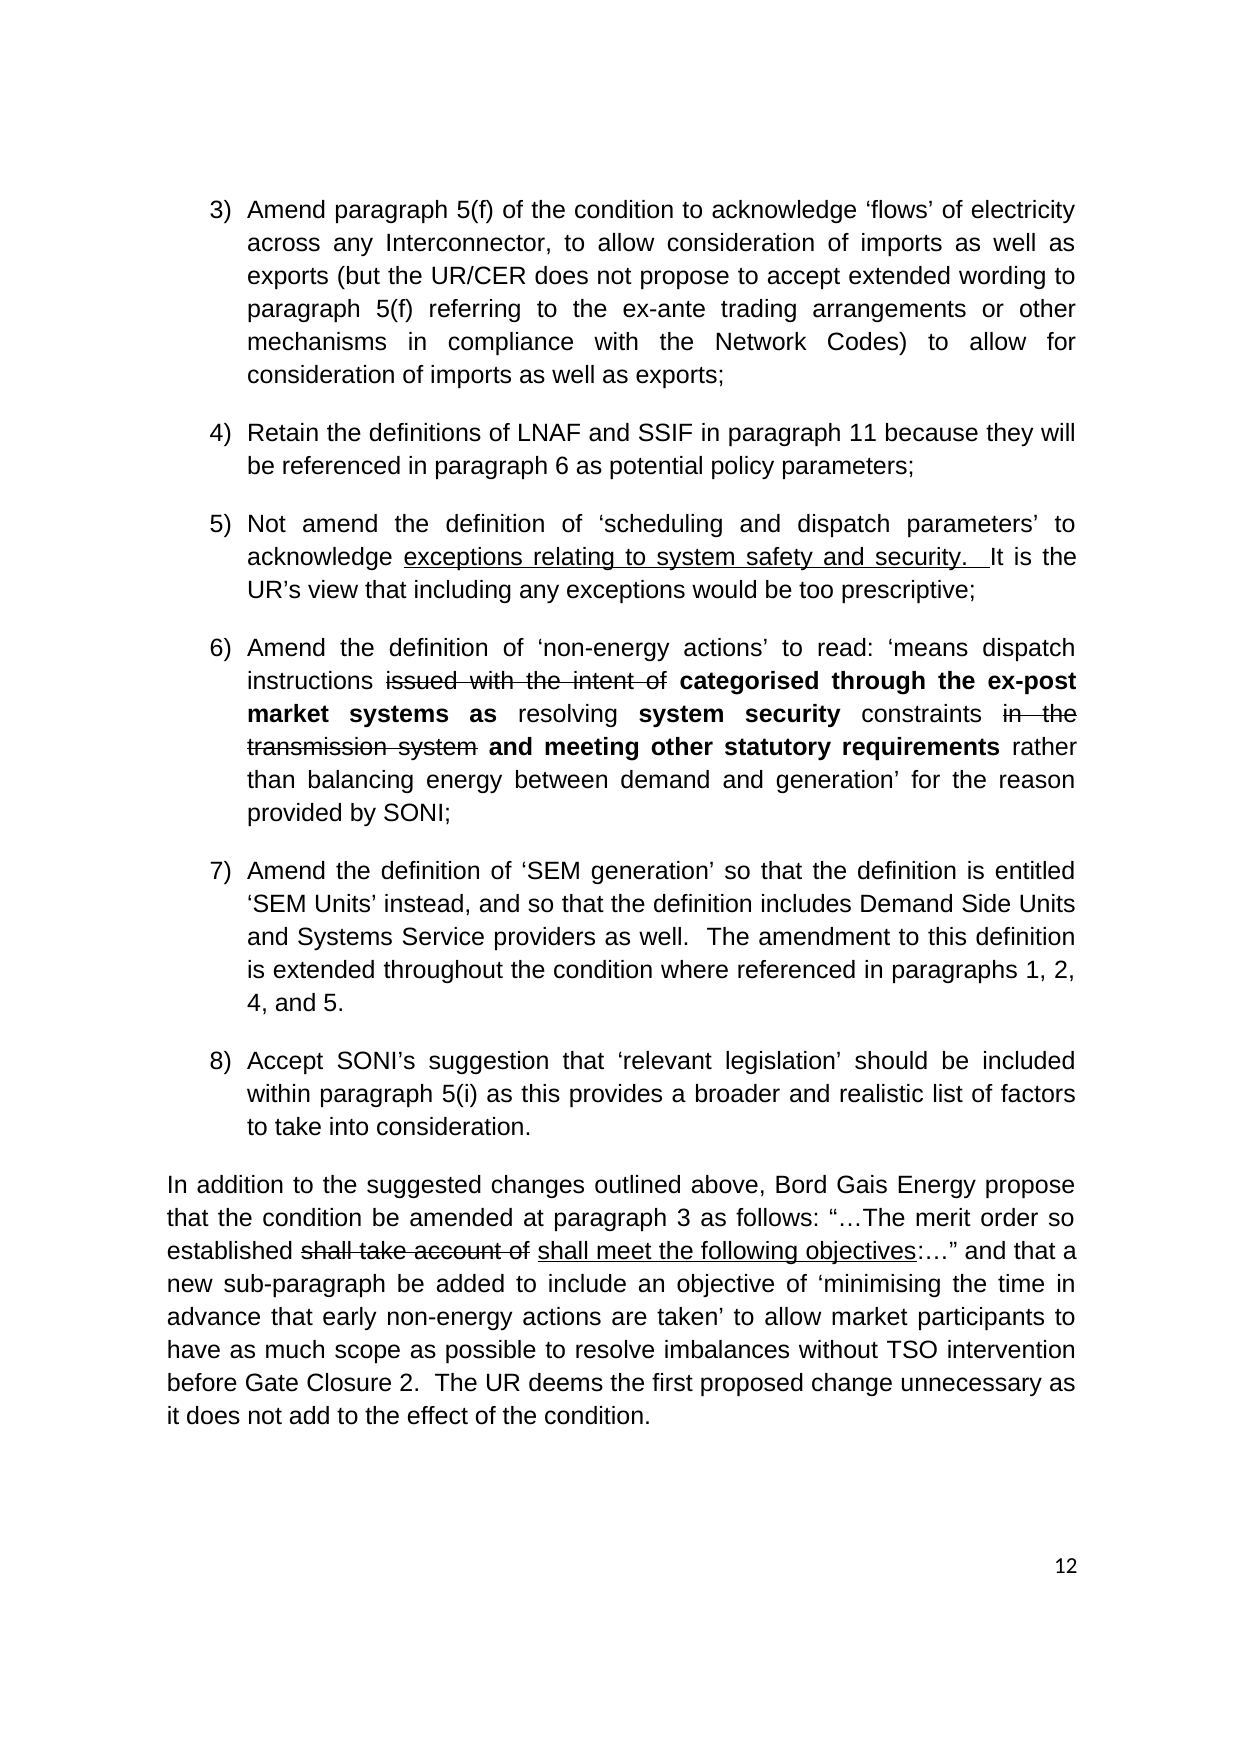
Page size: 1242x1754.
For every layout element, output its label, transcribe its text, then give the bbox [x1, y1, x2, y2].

list Retain the definitions of LNAF and SSIF in paragraph 11 because they will be referenced in paragraph 6 as potential policy parameters; [209, 418, 1077, 479]
list Amend the definition of ‘SEM generation’ so that the definition is entitled ‘SEM Units’ instead, and so that the definition includes Demand Side Units and Systems Service providers as well. The amendment to this definition is extended throughout the condition where referenced in paragraphs 1, 2, 4, and 5. [209, 856, 1077, 1017]
list Amend the definition of ‘non-energy actions’ to read: ‘means dispatch instructions issued with the intent of categorised through the ex-post market systems as resolving system security constraints in the transmission system and meeting other statutory requirements rather than balancing energy between demand and generation’ for the reason provided by SONI; [209, 633, 1077, 827]
text In addition to the suggested changes outlined above, Bord Gais Energy propose that the condition be amended at paragraph 3 as follows: “…The merit order so established shall take account of shall meet the following objectives:…” and that a new sub-paragraph be added to include an objective of ‘minimising the time in advance that early non-energy actions are taken’ to allow market participants to have as much scope as possible to resolve imbalances without TSO intervention before Gate Closure 2. The UR deems the first proposed change unnecessary as it does not add to the effect of the condition. [167, 1170, 1077, 1430]
list Accept SONI’s suggestion that ‘relevant legislation’ should be included within paragraph 5(i) as this provides a broader and realistic list of factors to take into consideration. [209, 1046, 1077, 1141]
list Not amend the definition of ‘scheduling and dispatch parameters’ to acknowledge exceptions relating to system safety and security. It is the UR’s view that including any exceptions would be too prescriptive; [209, 509, 1077, 603]
list Amend paragraph 5(f) of the condition to acknowledge ‘flows’ of electricity across any Interconnector, to allow consideration of imports as well as exports (but the UR/CER does not propose to accept extended wording to paragraph 5(f) referring to the ex-ante trading arrangements or other mechanisms in compliance with the Network Codes) to allow for consideration of imports as well as exports; [209, 194, 1077, 388]
